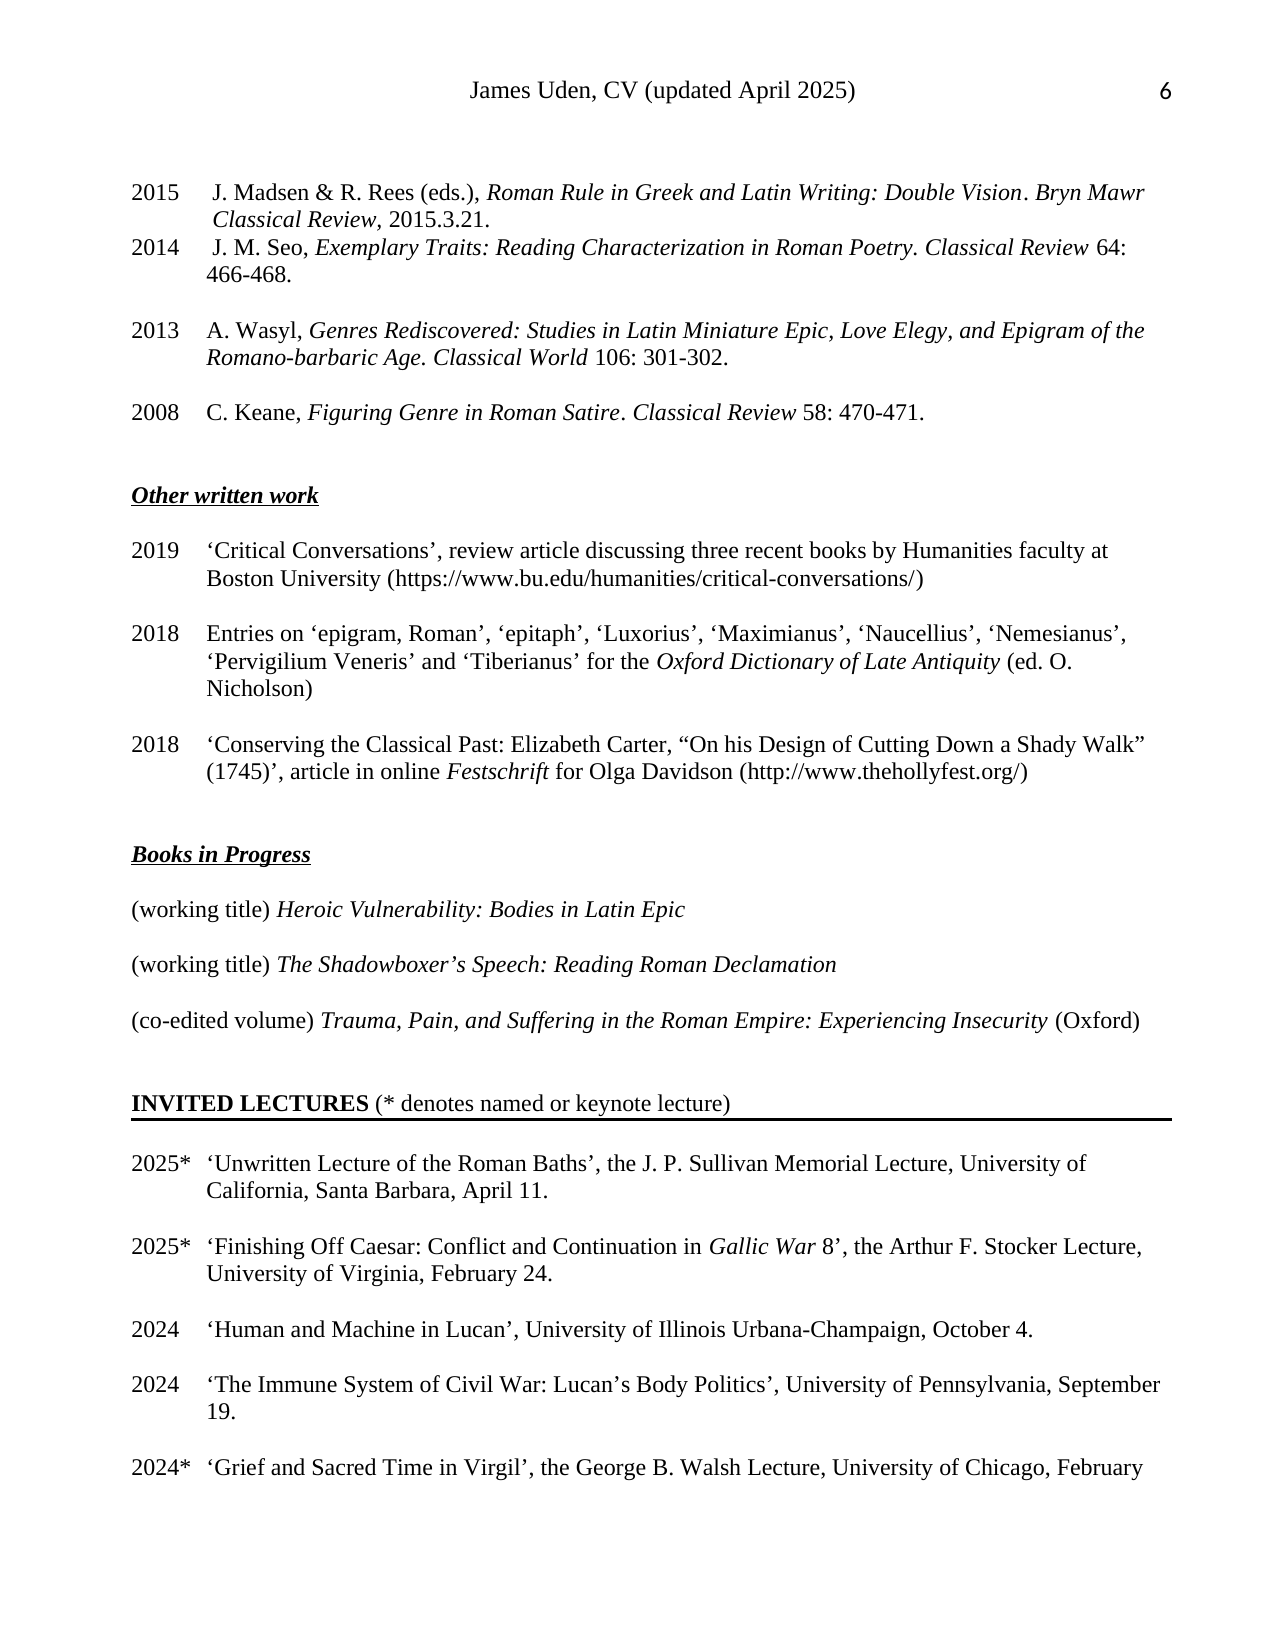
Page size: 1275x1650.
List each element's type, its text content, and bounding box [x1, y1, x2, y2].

text 2025* ‘Unwritten Lecture of the Roman Baths’, the J. P. Sullivan Memorial Lecture, University of [131, 1149, 1172, 1177]
text (working title) Heroic Vulnerability: Bodies in Latin Epic [131, 895, 1172, 923]
text 19. [206, 1397, 1172, 1425]
text 2024 ‘Human and Machine in Lucan’, University of Illinois Urbana-Champaign, October 4. [131, 1314, 1172, 1342]
text (working title) The Shadowboxer’s Speech: Reading Roman Declamation [131, 951, 1172, 978]
text Other written work [131, 481, 1172, 509]
text 2015 J. Madsen & R. Rees (eds.), Roman Rule in Greek and Latin Writing: Double Vision. Bryn Mawr Classical Review, 2015.3.21. [131, 178, 1172, 233]
text 2024* ‘Grief and Sacred Time in Virgil’, the George B. Walsh Lecture, University of Chicago, February [131, 1453, 1172, 1480]
text 2013 A. Wasyl, Genres Rediscovered: Studies in Latin Miniature Epic, Love Elegy, and Epigram of the Romano-barbaric Age. Classical World 106: 301-302. [131, 316, 1172, 371]
text 2024 ‘The Immune System of Civil War: Lucan’s Body Politics’, University of Pennsylvania, September [131, 1370, 1172, 1397]
text 2025* ‘Finishing Off Caesar: Conflict and Continuation in Gallic War 8’, the Arthur F. Stocker Lecture, [131, 1232, 1172, 1259]
text Books in Progress [131, 840, 1172, 868]
text (co-edited volume) Trauma, Pain, and Suffering in the Roman Empire: Experiencing Insecurity (Oxford) [131, 1006, 1172, 1033]
text 2018 Entries on ‘epigram, Roman’, ‘epitaph’, ‘Luxorius’, ‘Maximianus’, ‘Naucellius’, ‘Nemesianus’, ‘Pervigilium Veneris’ and ‘Tiberianus’ for the Oxford Dictionary of Late Antiquity (ed. O. Nicholson) [131, 619, 1172, 702]
text 2019 ‘Critical Conversations’, review article discussing three recent books by Humanities faculty at Boston University (https://www.bu.edu/humanities/critical-conversations/) [131, 536, 1172, 592]
text University of Virginia, February 24. [131, 1259, 1172, 1287]
text California, Santa Barbara, April 11. [131, 1177, 1172, 1204]
text 2014 J. M. Seo, Exemplary Traits: Reading Characterization in Roman Poetry. Classical Review 64: 466-468. [131, 233, 1172, 288]
text 2018 ‘Conserving the Classical Past: Elizabeth Carter, “On his Design of Cutting Down a Shady Walk” (1745)’, article in online Festschrift for Olga Davidson (http://www.thehollyfest.org/) [131, 730, 1172, 785]
text INVITED LECTURES (* denotes named or keynote lecture) [131, 1088, 1172, 1118]
text 2008 C. Keane, Figuring Genre in Roman Satire. Classical Review 58: 470-471. [131, 398, 1172, 426]
